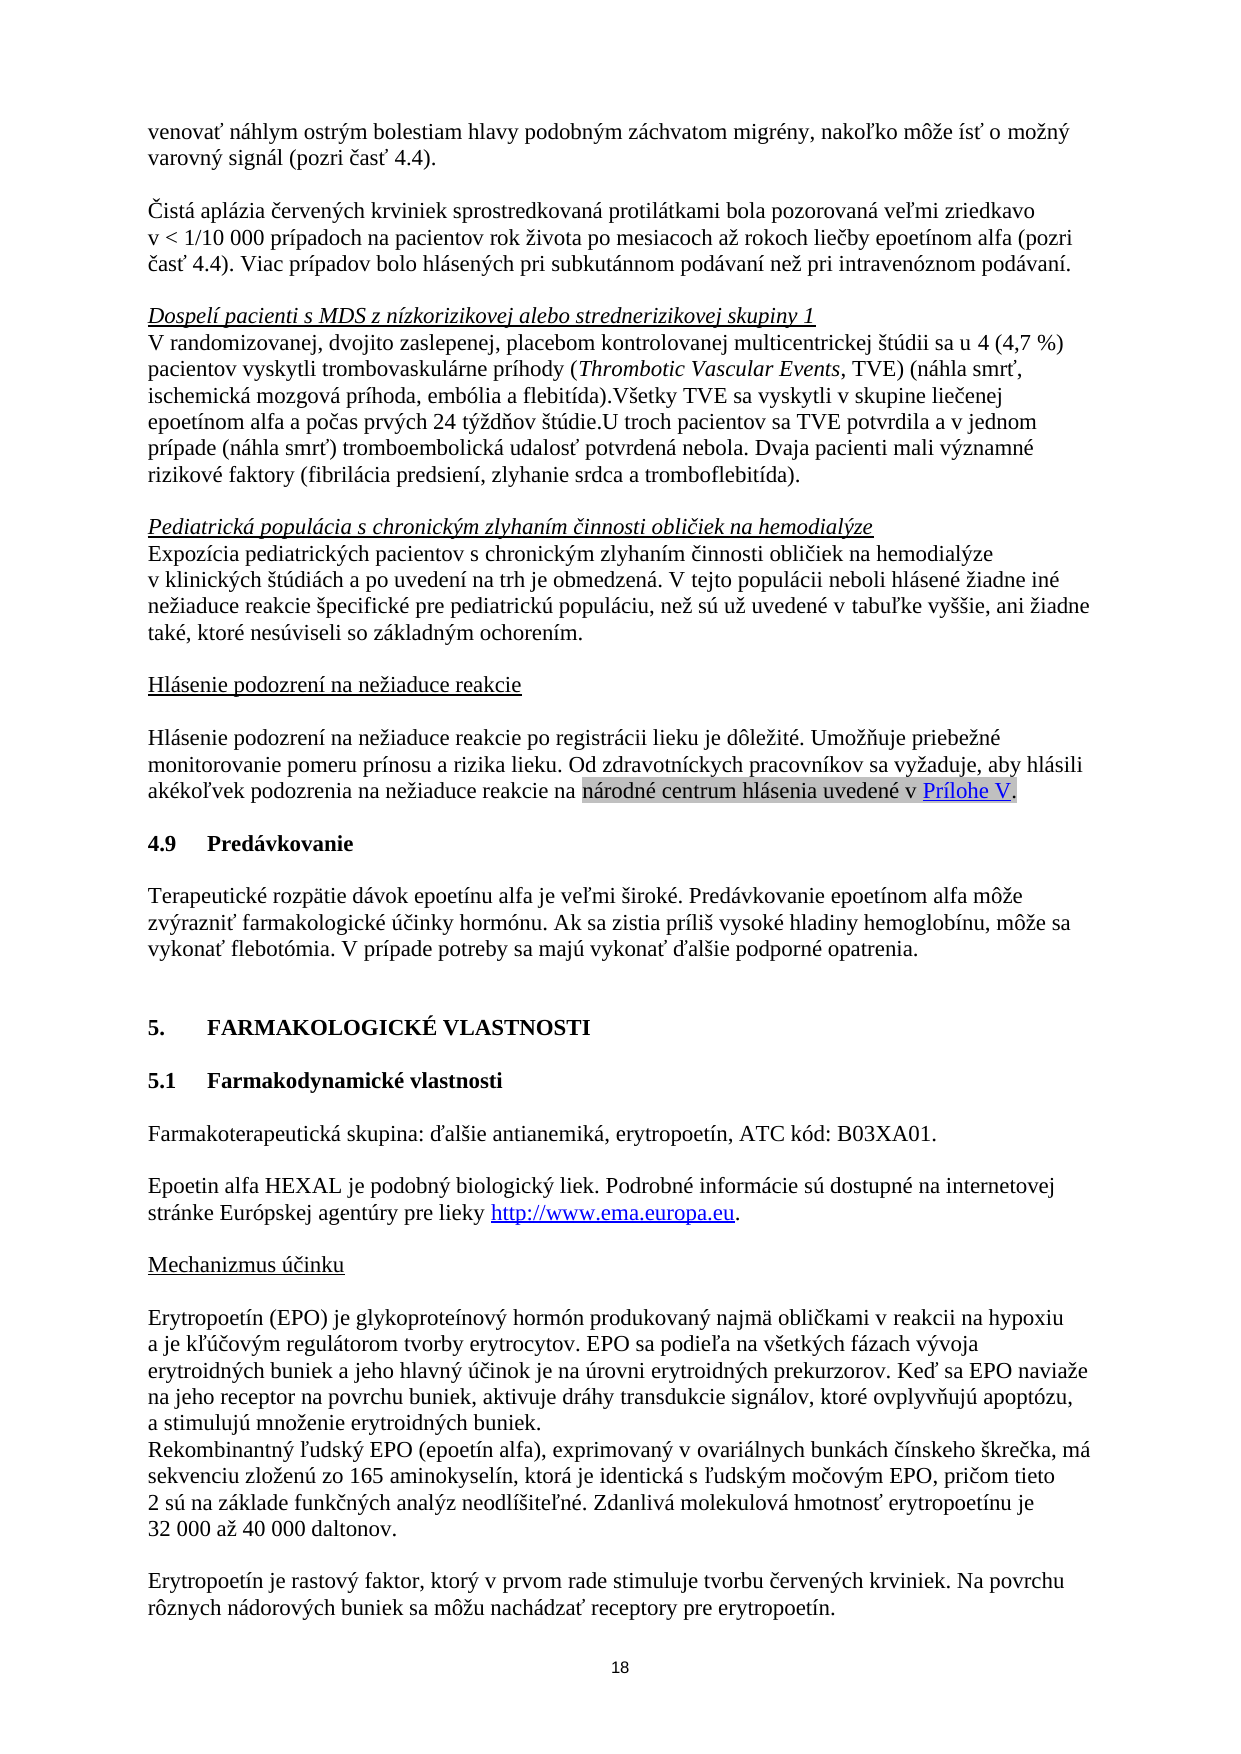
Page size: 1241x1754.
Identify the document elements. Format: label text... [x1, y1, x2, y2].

text Erytropoetín (EPO) je glykoproteínový hormón produkovaný najmä obličkami v reakcii na hypoxiu a je kľúčovým regulátorom tvorby erytrocytov. EPO sa podieľa na všetkých fázach vývoja erytroidných buniek a jeho hlavný účinok je na úrovni erytroidných prekurzorov. Keď sa EPO naviaže na jeho receptor na povrchu buniek, aktivuje dráhy transdukcie signálov, ktoré ovplyvňujú apoptózu, a stimulujú množenie erytroidných buniek. [148, 1304, 1092, 1436]
text V randomizovanej, dvojito zaslepenej, placebom kontrolovanej multicentrickej štúdii sa u 4 (4,7 %) pacientov vyskytli trombovaskulárne príhody (Thrombotic Vascular Events, TVE) (náhla smrť, ischemická mozgová príhoda, embólia a flebitída).Všetky TVE sa vyskytli v skupine liečenej epoetínom alfa a počas prvých 24 týždňov štúdie.U troch pacientov sa TVE potvrdila a v jednom prípade (náhla smrť) tromboembolická udalosť potvrdená nebola. Dvaja pacienti mali významné rizikové faktory (fibrilácia predsiení, zlyhanie srdca a tromboflebitída). [148, 329, 1092, 487]
text 4.9 Predávkovanie [148, 830, 1092, 856]
text 5.1 Farmakodynamické vlastnosti [148, 1067, 1092, 1093]
text Farmakoterapeutická skupina: ďalšie antianemiká, erytropoetín, ATC kód: B03XA01. [148, 1119, 1092, 1146]
text Expozícia pediatrických pacientov s chronickým zlyhaním činnosti obličiek na hemodialýze v klinických štúdiách a po uvedení na trh je obmedzená. V tejto populácii neboli hlásené žiadne iné nežiaduce reakcie špecifické pre pediatrickú populáciu, než sú už uvedené v tabuľke vyššie, ani žiadne také, ktoré nesúviseli so základným ochorením. [148, 540, 1092, 645]
text Pediatrická populácia s chronickým zlyhaním činnosti obličiek na hemodialýze [148, 513, 1092, 540]
text 5. FARMAKOLOGICKÉ VLASTNOSTI [148, 1014, 1092, 1041]
text Erytropoetín je rastový faktor, ktorý v prvom rade stimuluje tvorbu červených krviniek. Na povrchu rôznych nádorových buniek sa môžu nachádzať receptory pre erytropoetín. [148, 1568, 1092, 1620]
text Čistá aplázia červených krviniek sprostredkovaná protilátkami bola pozorovaná veľmi zriedkavo v < 1/10 000 prípadoch na pacientov rok života po mesiacoch až rokoch liečby epoetínom alfa (pozri časť 4.4). Viac prípadov bolo hlásených pri subkutánnom podávaní než pri intravenóznom podávaní. [148, 197, 1092, 276]
text Epoetin alfa HEXAL je podobný biologický liek. Podrobné informácie sú dostupné na internetovej stránke Európskej agentúry pre lieky http://www.ema.europa.eu. [148, 1172, 1092, 1225]
text Rekombinantný ľudský EPO (epoetín alfa), exprimovaný v ovariálnych bunkách čínskeho škrečka, má sekvenciu zloženú zo 165 aminokyselín, ktorá je identická s ľudským močovým EPO, pričom tieto 2 sú na základe funkčných analýz neodlíšiteľné. Zdanlivá molekulová hmotnosť erytropoetínu je 32 000 až 40 000 daltonov. [148, 1436, 1092, 1541]
text Terapeutické rozpätie dávok epoetínu alfa je veľmi široké. Predávkovanie epoetínom alfa môže zvýrazniť farmakologické účinky hormónu. Ak sa zistia príliš vysoké hladiny hemoglobínu, môže sa vykonať flebotómia. V prípade potreby sa majú vykonať ďalšie podporné opatrenia. [148, 882, 1092, 961]
text Mechanizmus účinku [148, 1251, 1092, 1278]
text Hlásenie podozrení na nežiaduce reakcie po registrácii lieku je dôležité. Umožňuje priebežné monitorovanie pomeru prínosu a rizika lieku. Od zdravotníckych pracovníkov sa vyžaduje, aby hlásili akékoľvek podozrenia na nežiaduce reakcie na národné centrum hlásenia uvedené v Prílohe V. [148, 724, 1092, 803]
text Hlásenie podozrení na nežiaduce reakcie [148, 672, 1092, 698]
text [148, 118, 1092, 171]
text Dospelí pacienti s MDS z nízkorizikovej alebo strednerizikovej skupiny 1 [148, 303, 1092, 329]
